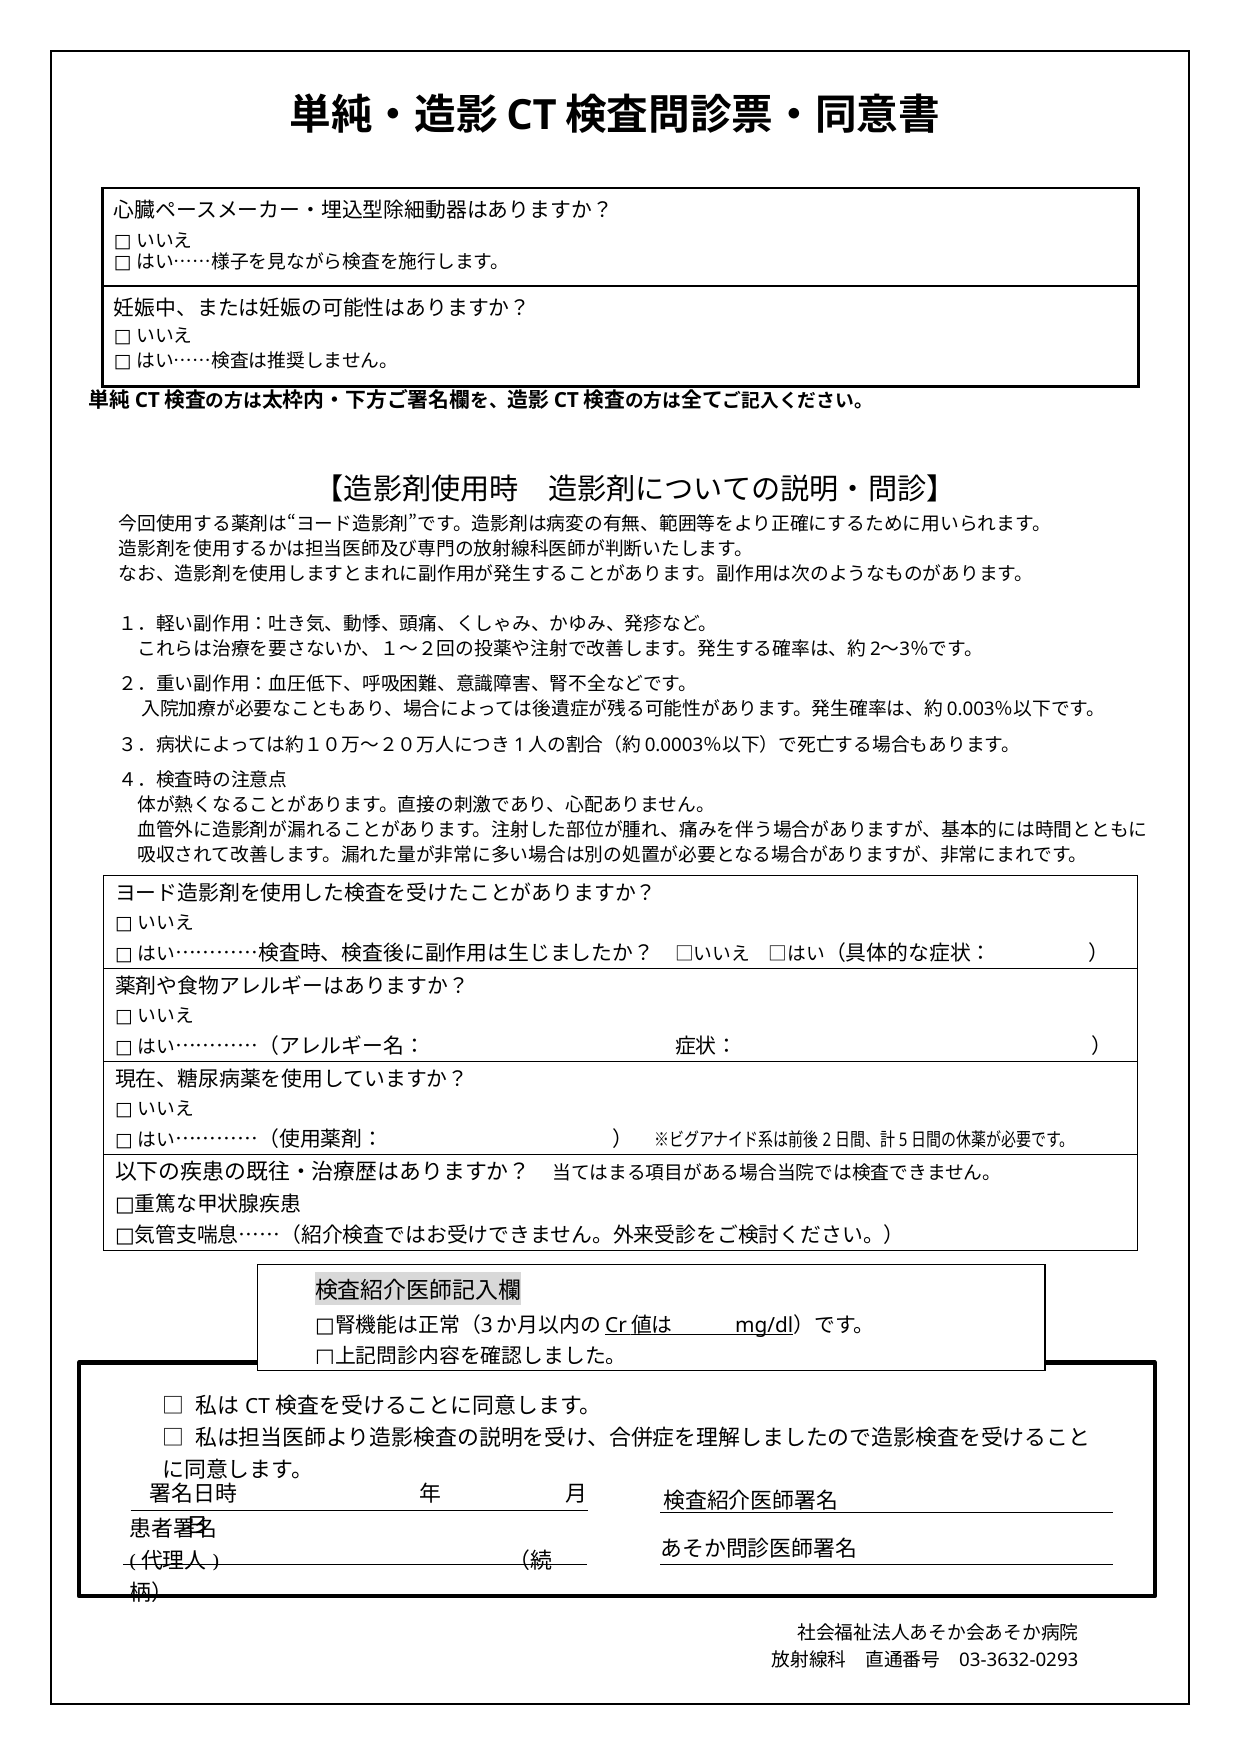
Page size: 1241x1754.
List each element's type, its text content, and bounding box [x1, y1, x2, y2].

text ４．検査時の注意点 [118, 766, 1152, 791]
table_cell 以下の疾患の既往・治療歴はありますか？ 当てはまる項目がある場合当院では検査できません。 □重篤な甲状腺疾患 □気管支喘息……（紹介検査ではお受けできません。外来受診をご検討ください。） [104, 1155, 1137, 1250]
table_header 心臓ペースメーカー・埋込型除細動器はありますか？ □ いいえ □ はい……様子を見ながら検査を施行します。 [104, 189, 1137, 285]
text 血管外に造影剤が漏れることがあります。注射した部位が腫れ、痛みを伴う場合がありますが、基本的には時間とともに吸収されて改善します。漏れた量が非常に多い場合は別の処置が必要となる場合がありますが、非常にまれです。 [118, 816, 1152, 866]
text 入院加療が必要なこともあり、場合によっては後遺症が残る可能性があります。発生確率は、約0.003％以下です。 [141, 696, 1152, 721]
table_cell 現在、糖尿病薬を使用していますか？ □ いいえ □ はい…………（使用薬剤： ） ※ビグアナイド系は前後2日間、計5日間の休薬が必要です。 [104, 1062, 1137, 1154]
text 単純CT検査の方は太枠内・下方ご署名欄を、造影CT検査の方は全てご記入ください。 [89, 388, 1152, 413]
text １．軽い副作用：吐き気、動悸、頭痛、くしゃみ、かゆみ、発疹など。 [118, 610, 1152, 635]
text 今回使用する薬剤は“ヨード造影剤”です。造影剤は病変の有無、範囲等をより正確にするために用いられます。 [118, 510, 1152, 535]
table_cell 薬剤や食物アレルギーはありますか？ □ いいえ □ はい…………（アレルギー名： 症状： ） [104, 969, 1137, 1061]
text 【造影剤使用時 造影剤についての説明・問診】 [118, 466, 1152, 508]
text これらは治療を要さないか、１～２回の投薬や注射で改善します。発生する確率は、約2～3％です。 [118, 635, 1152, 660]
text なお、造影剤を使用しますとまれに副作用が発生することがあります。副作用は次のようなものがあります。 [118, 560, 1152, 585]
table_header ヨード造影剤を使用した検査を受けたことがありますか？ □ いいえ □ はい…………検査時、検査後に副作用は生じましたか？ □いいえ □はい（具体的な症状： ） [104, 876, 1137, 968]
text ３．病状によっては約１０万～２０万人につき1人の割合（約0.0003％以下）で死亡する場合もあります。 [118, 731, 1152, 756]
text 造影剤を使用するかは担当医師及び専門の放射線科医師が判断いたします。 [118, 535, 1152, 560]
text 体が熱くなることがあります。直接の刺激であり、心配ありません。 [118, 791, 1152, 816]
table_cell 妊娠中、または妊娠の可能性はありますか？ □ いいえ □ はい……検査は推奨しません。 [104, 287, 1137, 385]
text ２．重い副作用：血圧低下、呼吸困難、意識障害、腎不全などです。 [118, 671, 1152, 696]
text 単純・造影CT検査問診票・同意書 [89, 81, 1141, 141]
